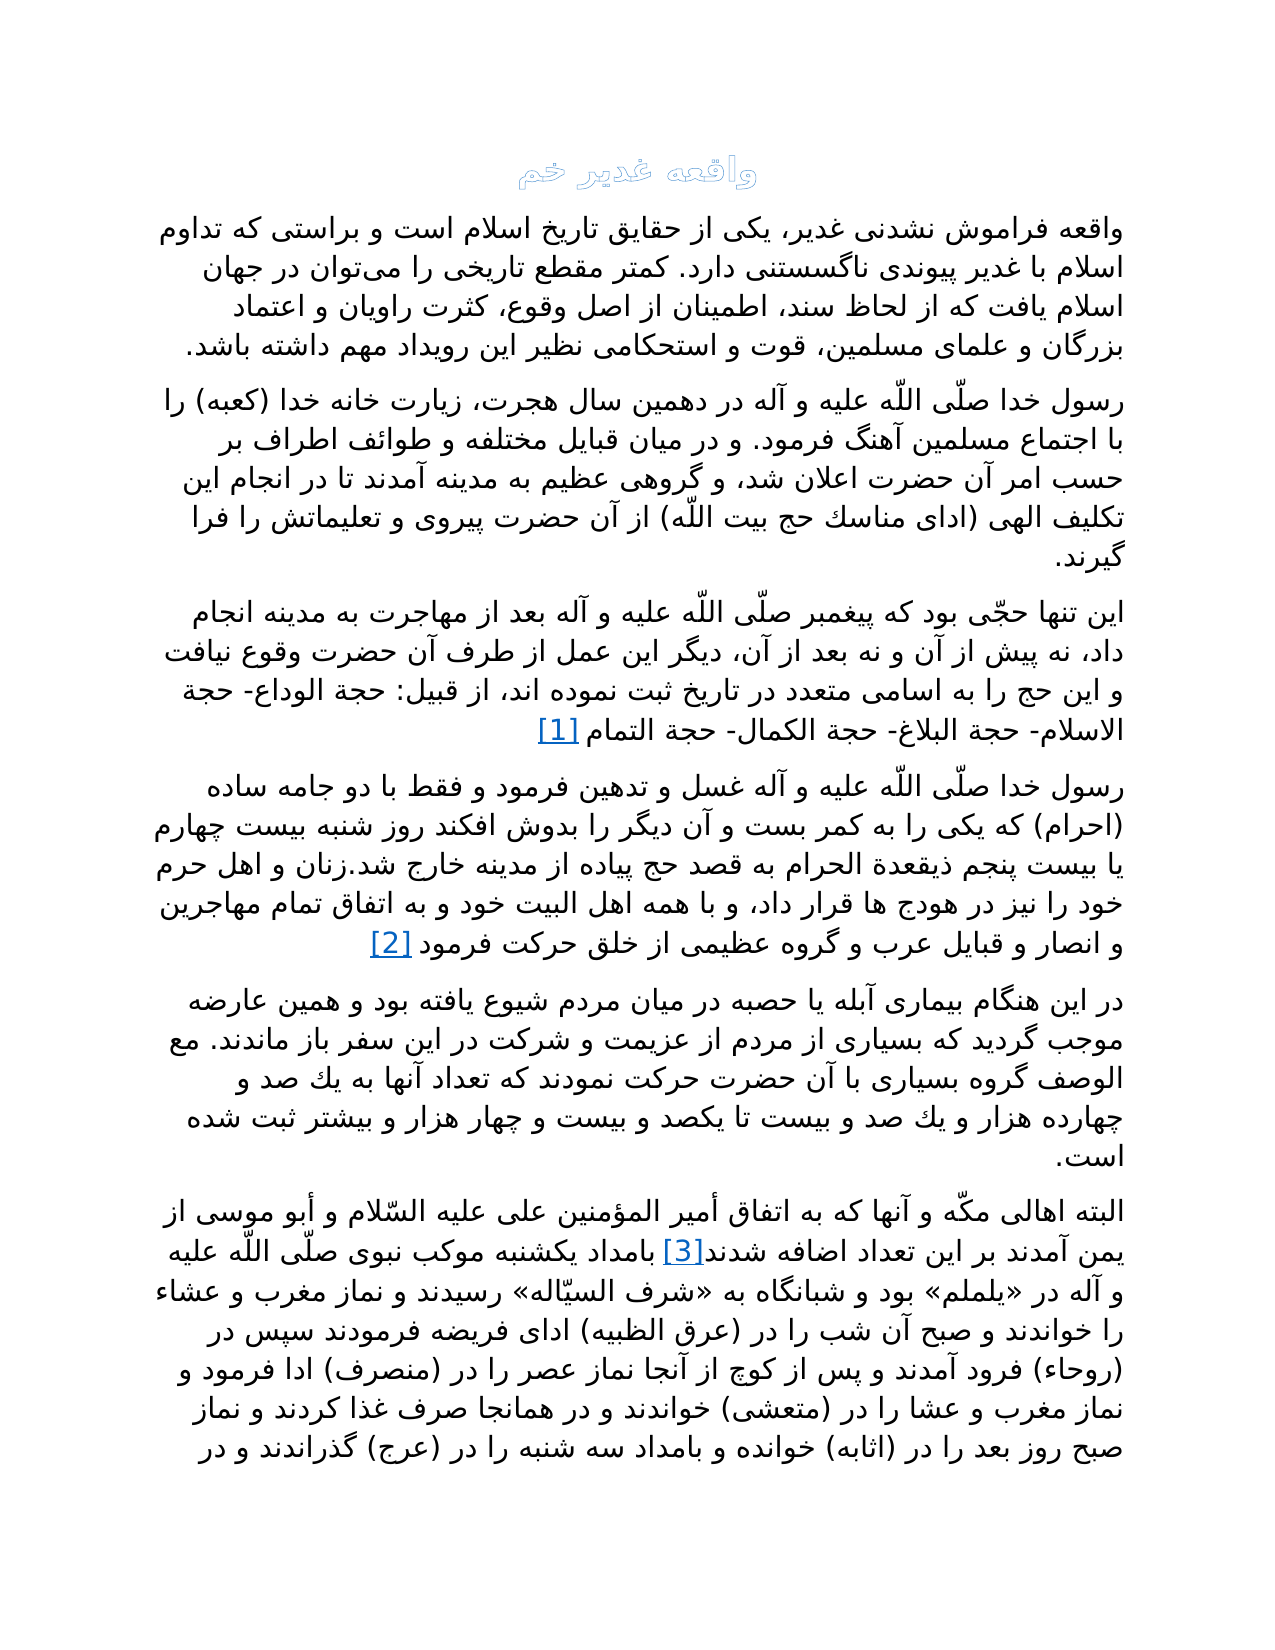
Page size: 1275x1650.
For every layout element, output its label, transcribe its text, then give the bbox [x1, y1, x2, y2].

text در اين هنگام بيمارى آبله يا حصبه در ميان مردم شيوع يافته بود و همين عارضه موجب گرديد كه بسيارى از مردم از عزيمت و شركت در اين سفر باز ماندند. مع الوصف گروه بسیاری با آن حضرت حركت نمودند كه تعداد آنها به يك صد و چهارده هزار و يك صد و بيست تا يكصد و بيست و چهار هزار و بيشتر ثبت شده است. [150, 983, 1125, 1173]
text اين تنها حجّى بود كه پيغمبر صلّى اللّه عليه و آله بعد از مهاجرت به مدينه انجام داد، نه پيش از آن و نه بعد از آن، ديگر اين عمل از طرف آن حضرت وقوع نيافت و اين حج را به اسامى متعدد در تاريخ ثبت نموده ‏اند، از قبيل: حجة الوداع- حجة الاسلام- حجة البلاغ- حجة الكمال- حجة التمام [1] [150, 595, 1125, 748]
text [150, 1194, 1125, 1464]
text واقعه غدیر خم [150, 150, 1125, 189]
text رسول خدا صلّى اللّه عليه و آله در دهمين سال هجرت، زيارت خانه خدا (كعبه) را با اجتماع مسلمين آهنگ فرمود. و در ميان قبايل مختلفه و طوائف اطراف بر حسب امر آن حضرت اعلان شد، و گروهی عظيم به مدينه آمدند تا در انجام اين تكليف الهى (اداى مناسك حج بيت اللّه) از آن حضرت پيروى و تعليماتش را فرا گيرند. [150, 384, 1125, 573]
text رسول خدا صلّى اللّه عليه و آله غسل و تدهين فرمود و فقط با دو جامه ساده (احرام) كه يكى را به كمر بست و آن ديگر را بدوش افكند روز شنبه بيست چهارم يا بيست پنجم ذيقعدة الحرام به قصد حج پياده از مدينه خارج شد.زنان و اهل حرم خود را نيز در هودج ‏ها قرار داد، و با همه اهل البيت خود و به اتفاق تمام مهاجرين و انصار و قبايل عرب و گروه عظيمى از خلق حركت فرمود [2] [150, 770, 1125, 961]
text واقعه فراموش نشدنی غدیر، یکی از حقایق تاریخ اسلام است و براستی که تداوم اسلام با غدیر پیوندی ناگسستنی دارد. کمتر مقطع تاریخی را می‌توان در جهان اسلام یافت که از لحاظ سند، اطمینان از اصل وقوع، کثرت راویان و اعتماد بزرگان و علمای مسلمین، قوت و استحکامی نظیر این رویداد مهم داشته باشد. [150, 211, 1125, 362]
